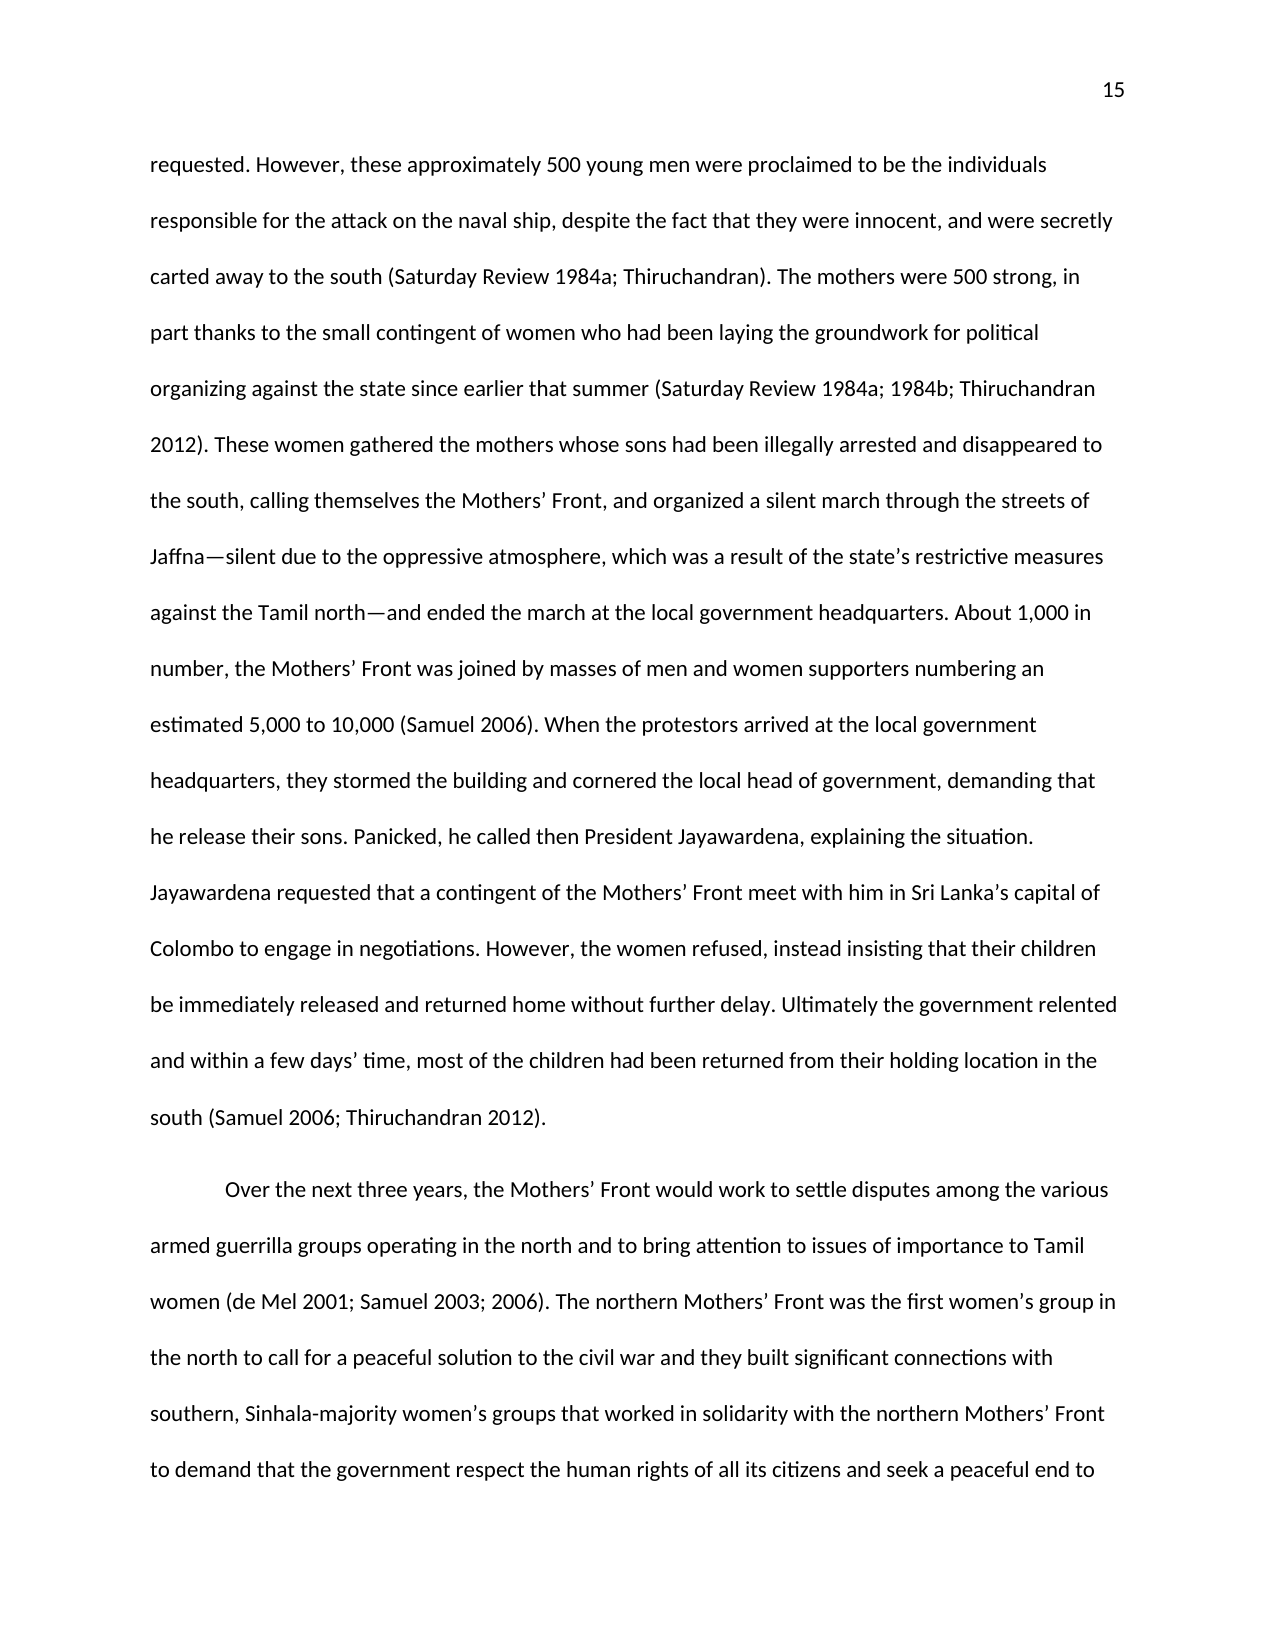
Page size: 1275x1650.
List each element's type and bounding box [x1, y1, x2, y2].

text [150, 150, 1125, 1131]
text [150, 1175, 1125, 1484]
